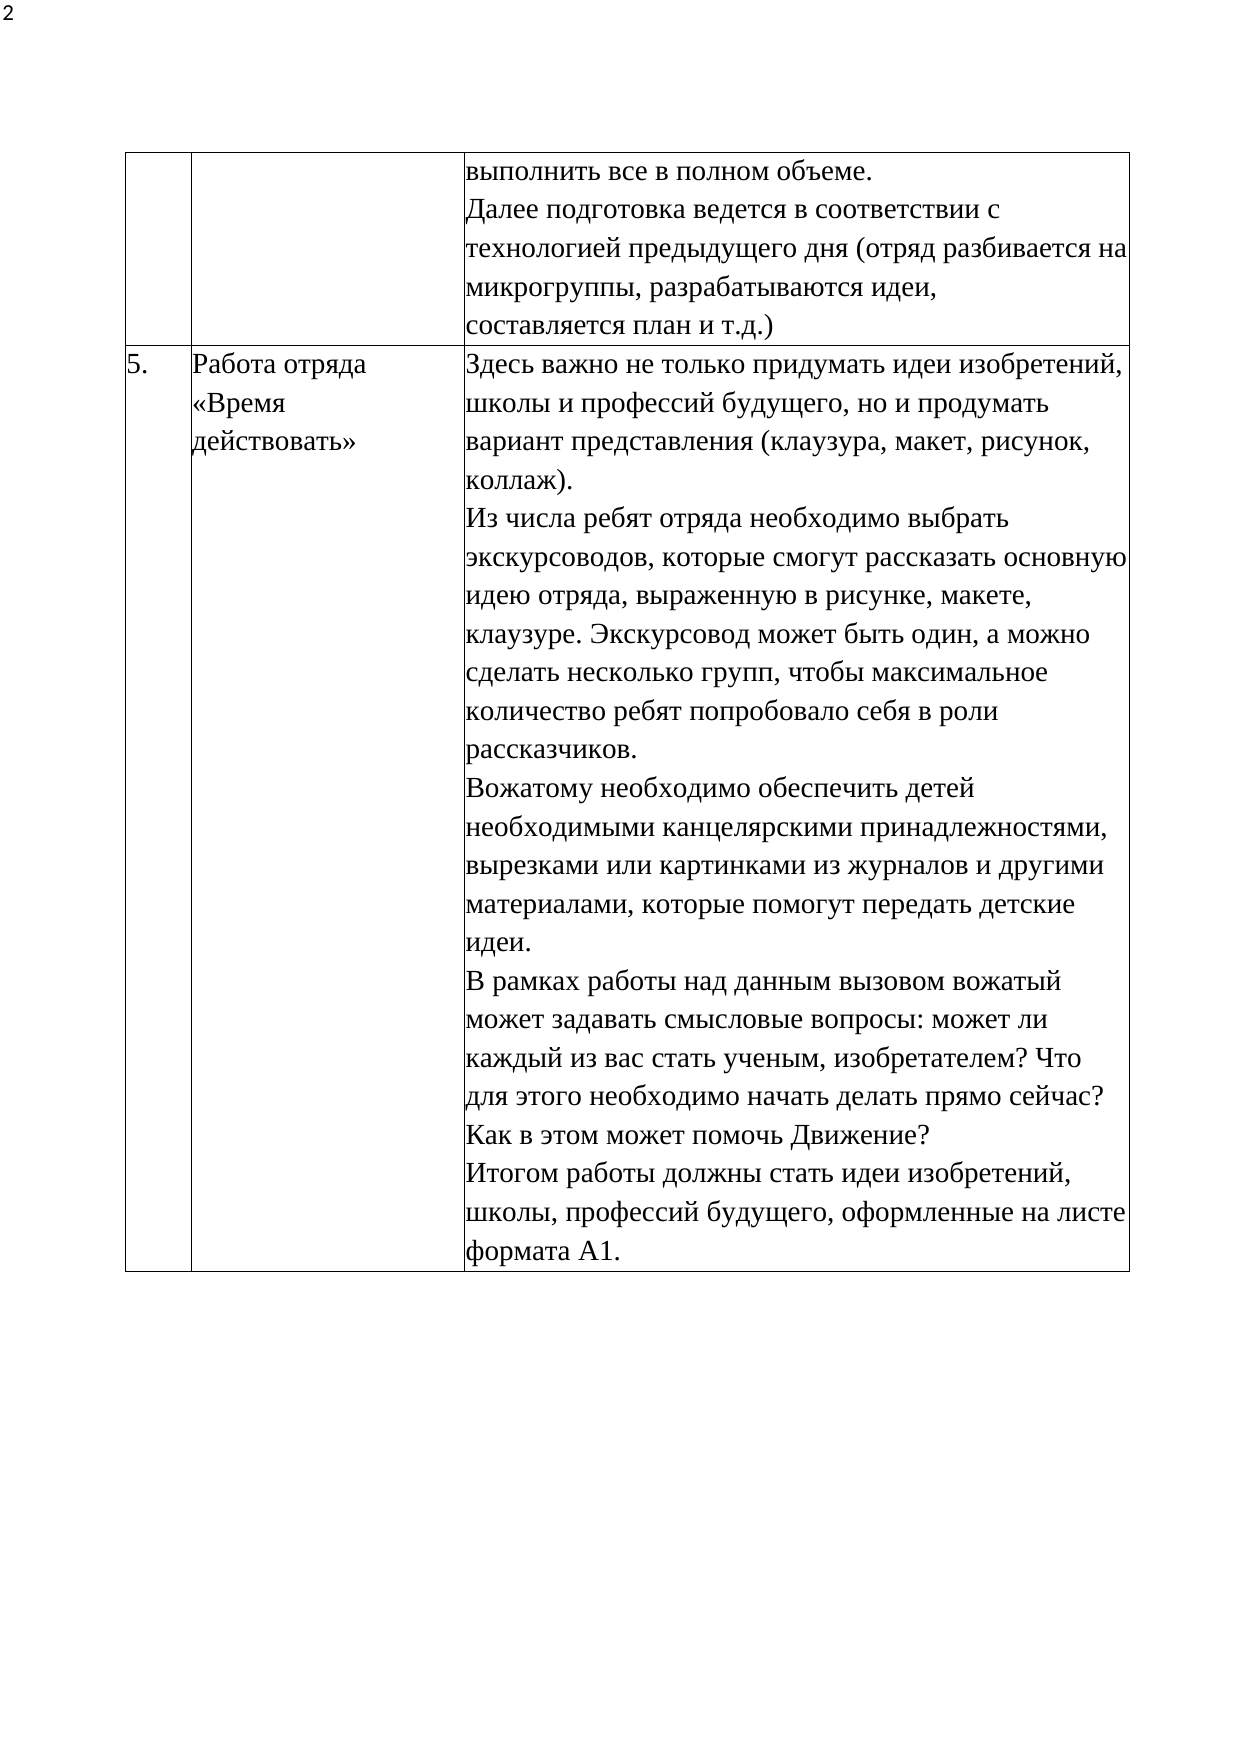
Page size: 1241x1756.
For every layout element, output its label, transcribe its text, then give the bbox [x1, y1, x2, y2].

table_header [126, 153, 191, 345]
table_cell Здесь важно не только придумать идеи изобретений, школы и профессий будущего, но и продумать вариант представления (клаузура, макет, рисунок, коллаж). Из числа ребят отряда необходимо выбрать экскурсоводов, которые смогут рассказать основную идею отряда, выраженную в рисунке, макете, клаузуре. Экскурсовод может быть один, а можно сделать несколько групп, чтобы максимальное количество ребят попробовало себя в роли рассказчиков. Вожатому необходимо обеспечить детей необходимыми канцелярскими принадлежностями, вырезками или картинками из журналов и другими материалами, которые помогут передать детские идеи. В рамках работы над данным вызовом вожатый может задавать смысловые вопросы: может ли каждый из вас стать ученым, изобретателем? Что для этого необходимо начать делать прямо сейчас? Как в этом может помочь Движение? Итогом работы должны стать идеи изобретений, школы, профессий будущего, оформленные на листе формата А1. [465, 346, 1129, 1271]
table_header выполнить все в полном объеме. Далее подготовка ведется в соответствии с технологией предыдущего дня (отряд разбивается на микрогруппы, разрабатываются идеи, составляется план и т.д.) [465, 153, 1129, 345]
table_cell Работа отряда «Время действовать» [192, 346, 464, 1271]
table_cell 5. [126, 346, 191, 1271]
table_header [192, 153, 464, 345]
